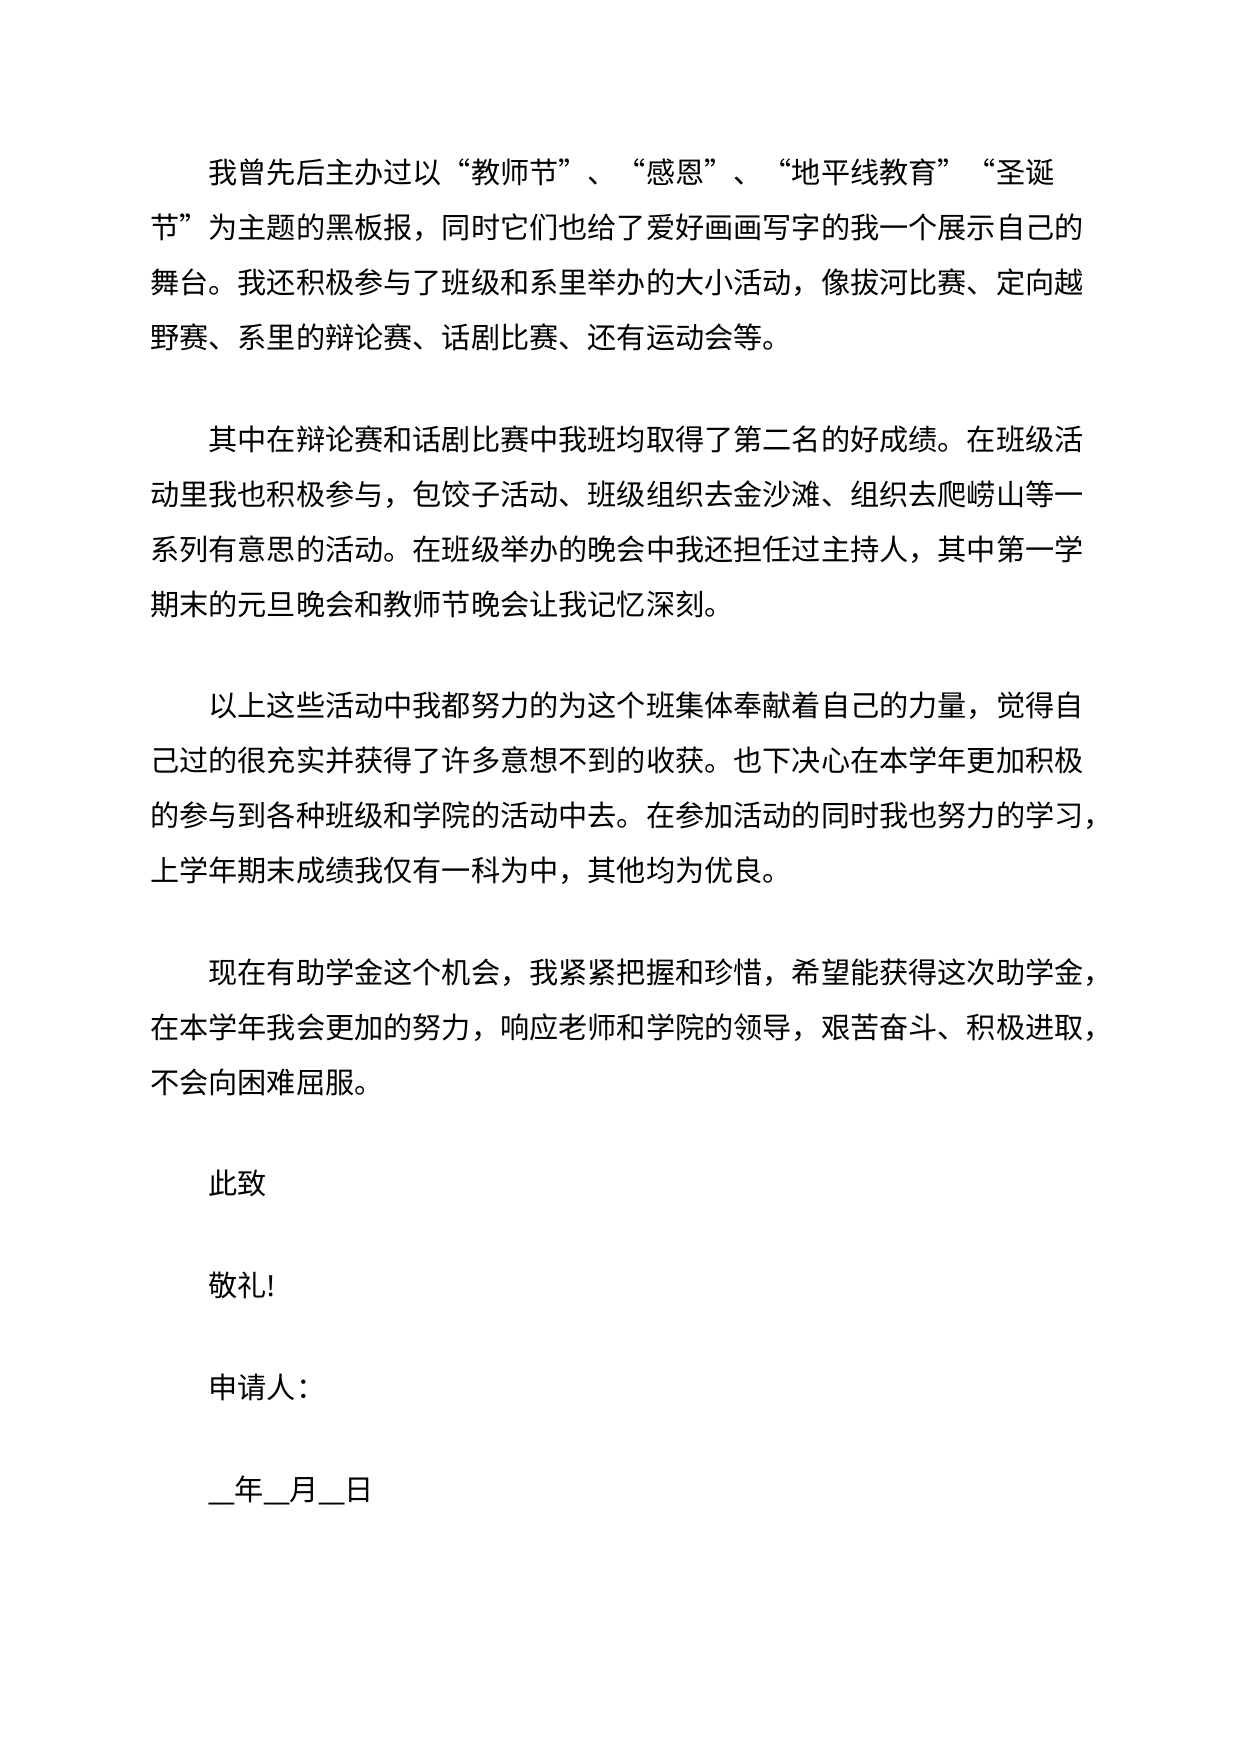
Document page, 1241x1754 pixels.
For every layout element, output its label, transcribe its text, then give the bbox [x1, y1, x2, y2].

text 现在有助学金这个机会，我紧紧把握和珍惜，希望能获得这次助学金，在本学年我会更加的努力，响应老师和学院的领导，艰苦奋斗、积极进取，不会向困难屈服。 [150, 949, 1090, 1101]
text 敬礼! [150, 1263, 1090, 1305]
text 此致 [150, 1161, 1090, 1203]
text 申请人： [150, 1365, 1090, 1407]
text 以上这些活动中我都努力的为这个班集体奉献着自己的力量，觉得自己过的很充实并获得了许多意想不到的收获。也下决心在本学年更加积极的参与到各种班级和学院的活动中去。在参加活动的同时我也努力的学习，上学年期末成绩我仅有一科为中，其他均为优良。 [150, 683, 1090, 890]
text 其中在辩论赛和话剧比赛中我班均取得了第二名的好成绩。在班级活动里我也积极参与，包饺子活动、班级组织去金沙滩、组织去爬崂山等一系列有意思的活动。在班级举办的晚会中我还担任过主持人，其中第一学期末的元旦晚会和教师节晚会让我记忆深刻。 [150, 416, 1090, 623]
text 我曾先后主办过以“教师节”、“感恩”、“地平线教育”“圣诞节”为主题的黑板报，同时它们也给了爱好画画写字的我一个展示自己的舞台。我还积极参与了班级和系里举办的大小活动，像拔河比赛、定向越野赛、系里的辩论赛、话剧比赛、还有运动会等。 [150, 150, 1090, 357]
text __年__月__日 [150, 1466, 1090, 1509]
